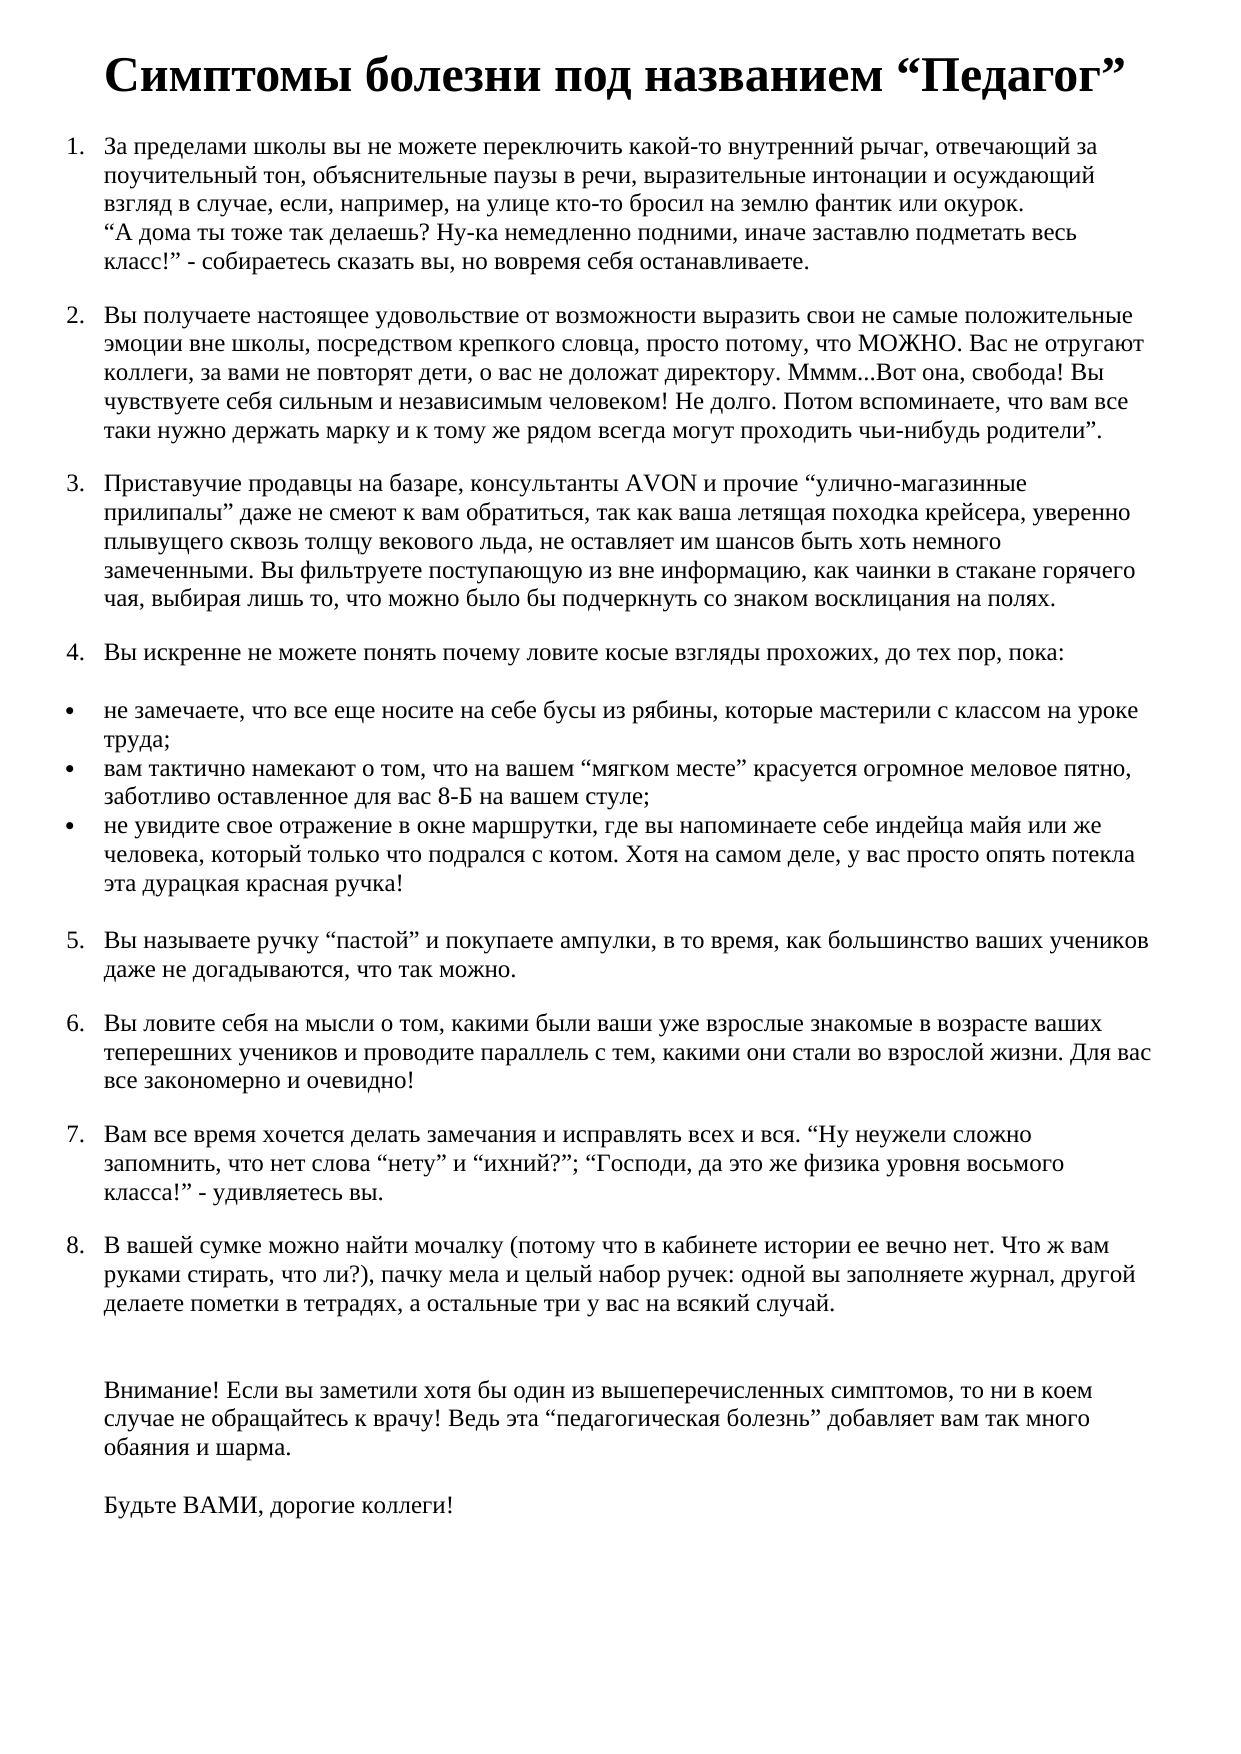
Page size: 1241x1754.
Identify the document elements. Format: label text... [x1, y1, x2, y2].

list За пределами школы вы не можете переключить какой-то внутренний рычаг, отвечающий за поучительный тон, объяснительные паузы в речи, выразительные интонации и осуждающий взгляд в случае, если, например, на улице кто-то бросил на землю фантик или окурок. “А дома ты тоже так делаешь? Ну-ка немедленно подними, иначе заставлю подметать весь класс!” - собираетесь сказать вы, но вовремя себя останавливаете. [66, 131, 1152, 275]
text Внимание! Если вы заметили хотя бы один из вышеперечисленных симптомов, то ни в коем случае не обращайтесь к врачу! Ведь эта “педагогическая болезнь” добавляет вам так много обаяния и шарма. [103, 1346, 1152, 1461]
list Вам все время хочется делать замечания и исправлять всех и вся. “Ну неужели сложно запомнить, что нет слова “нету” и “ихний?”; “Господи, да это же физика уровня восьмого класса!” - удивляетесь вы. [66, 1119, 1152, 1206]
text Будьте ВАМИ, дорогие коллеги! [103, 1490, 1152, 1519]
list Вы искренне не можете понять почему ловите косые взгляды прохожих, до тех пор, пока: [66, 637, 1152, 666]
list В вашей сумке можно найти мочалку (потому что в кабинете истории ее вечно нет. Что ж вам руками стирать, что ли?), пачку мела и целый набор ручек: одной вы заполняете журнал, другой делаете пометки в тетрадях, а остальные три у вас на всякий случай. [66, 1231, 1152, 1317]
list Вы ловите себя на мысли о том, какими были ваши уже взрослые знакомые в возрасте ваших теперешних учеников и проводите параллель с тем, какими они стали во взрослой жизни. Для вас все закономерно и очевидно! [66, 1008, 1152, 1094]
list Вы получаете настоящее удовольствие от возможности выразить свои не самые положительные эмоции вне школы, посредством крепкого словца, просто потому, что МОЖНО. Вас не отругают коллеги, за вами не повторят дети, о вас не доложат директору. Мммм...Вот она, свобода! Вы чувствуете себя сильным и независимым человеком! Не долго. Потом вспоминаете, что вам все таки нужно держать марку и к тому же рядом всегда могут проходить чьи-нибудь родители”. [66, 300, 1152, 443]
list Приставучие продавцы на базаре, консультанты AVON и прочие “улично-магазинные прилипалы” даже не смеют к вам обратиться, так как ваша летящая походка крейсера, уверенно плывущего сквозь толщу векового льда, не оставляет им шансов быть хоть немного замеченными. Вы фильтруете поступающую из вне информацию, как чаинки в стакане горячего чая, выбирая лишь то, что можно было бы подчеркнуть со знаком восклицания на полях. [66, 468, 1152, 612]
list не замечаете, что все еще носите на себе бусы из рябины, которые мастерили с классом на уроке труда; [66, 695, 1152, 753]
text Симптомы болезни под названием “Педагог” [103, 44, 1152, 102]
list Вы называете ручку “пастой” и покупаете ампулки, в то время, как большинство ваших учеников даже не догадываются, что так можно. [66, 926, 1152, 983]
list не увидите свое отражение в окне маршрутки, где вы напоминаете себе индейца майя или же человека, который только что подрался с котом. Хотя на самом деле, у вас просто опять потекла эта дурацкая красная ручка! [66, 810, 1152, 896]
list вам тактично намекают о том, что на вашем “мягком месте” красуется огромное меловое пятно, заботливо оставленное для вас 8-Б на вашем стуле; [66, 753, 1152, 810]
